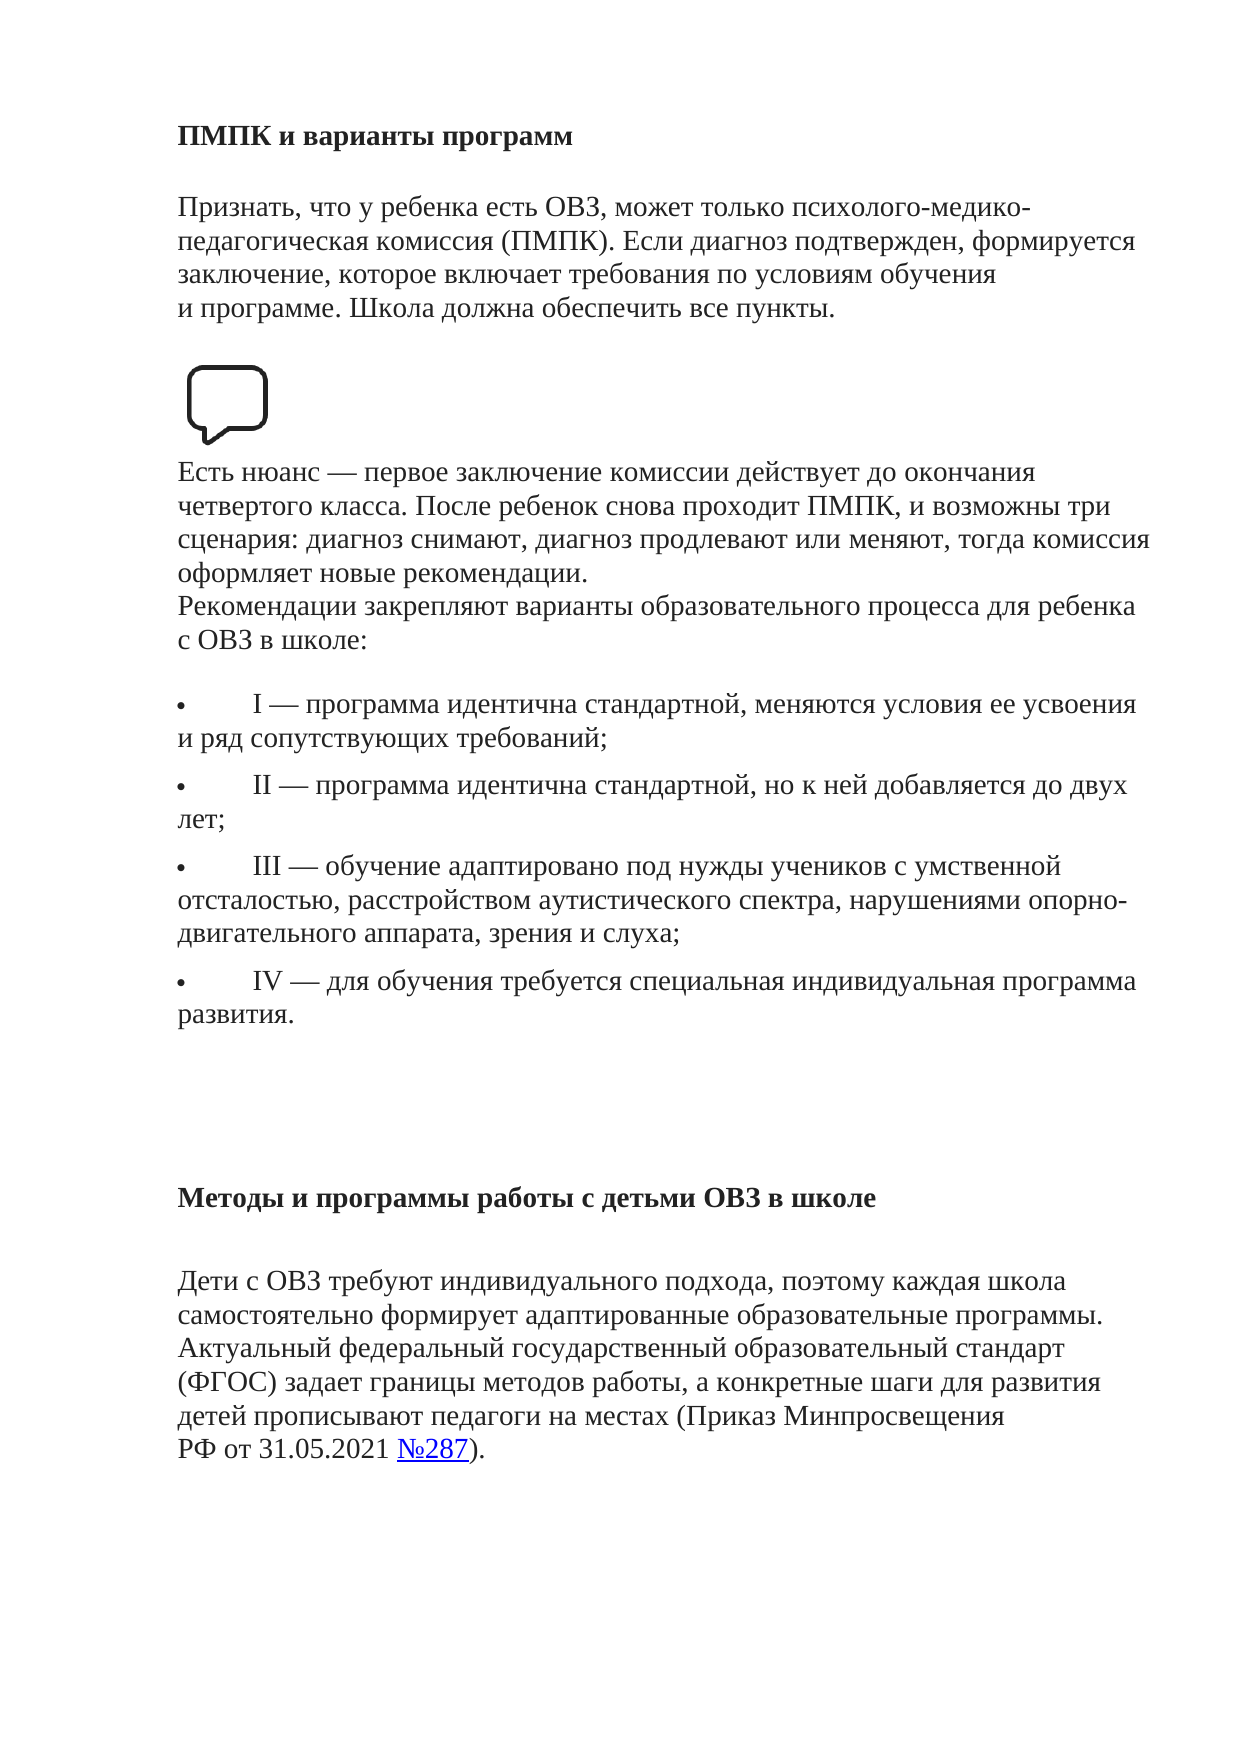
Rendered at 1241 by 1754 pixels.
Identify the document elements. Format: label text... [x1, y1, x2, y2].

text Признать, что у ребенка есть ОВЗ, может только психолого-медико-педагогическая комиссия (ПМПК). Если диагноз подтвержден, формируется заключение, которое включает требования по условиям обучения и программе. Школа должна обеспечить все пункты. [177, 189, 1152, 323]
text Методы и программы работы с детьми ОВЗ в школе [177, 1180, 1152, 1213]
text ПМПК и варианты программ [177, 118, 1152, 152]
list III — обучение адаптировано под нужды учеников с умственной отсталостью, расстройством аутистического спектра, нарушениями опорно-двигательного аппарата, зрения и слуха; [177, 848, 1152, 949]
text Рекомендации закрепляют варианты образовательного процесса для ребенка с ОВЗ в школе: [177, 588, 1152, 655]
list II — программа идентична стандартной, но к ней добавляется до двух лет; [177, 767, 1152, 834]
list IV — для обучения требуется специальная индивидуальная программа развития. [177, 963, 1152, 1030]
text Есть нюанс — первое заключение комиссии действует до окончания четвертого класса. После ребенок снова проходит ПМПК, и возможны три сценария: диагноз снимают, диагноз продлевают или меняют, тогда комиссия оформляет новые рекомендации. [177, 454, 1152, 588]
picture [177, 354, 277, 454]
list I — программа идентична стандартной, меняются условия ее усвоения и ряд сопутствующих требований; [177, 687, 1152, 754]
text Дети с ОВЗ требуют индивидуального подхода, поэтому каждая школа самостоятельно формирует адаптированные образовательные программы. Актуальный федеральный государственный образовательный стандарт (ФГОС) задает границы методов работы, а конкретные шаги для развития детей прописывают педагоги на местах (Приказ Минпросвещения РФ от 31.05.2021 №287). [177, 1263, 1152, 1465]
